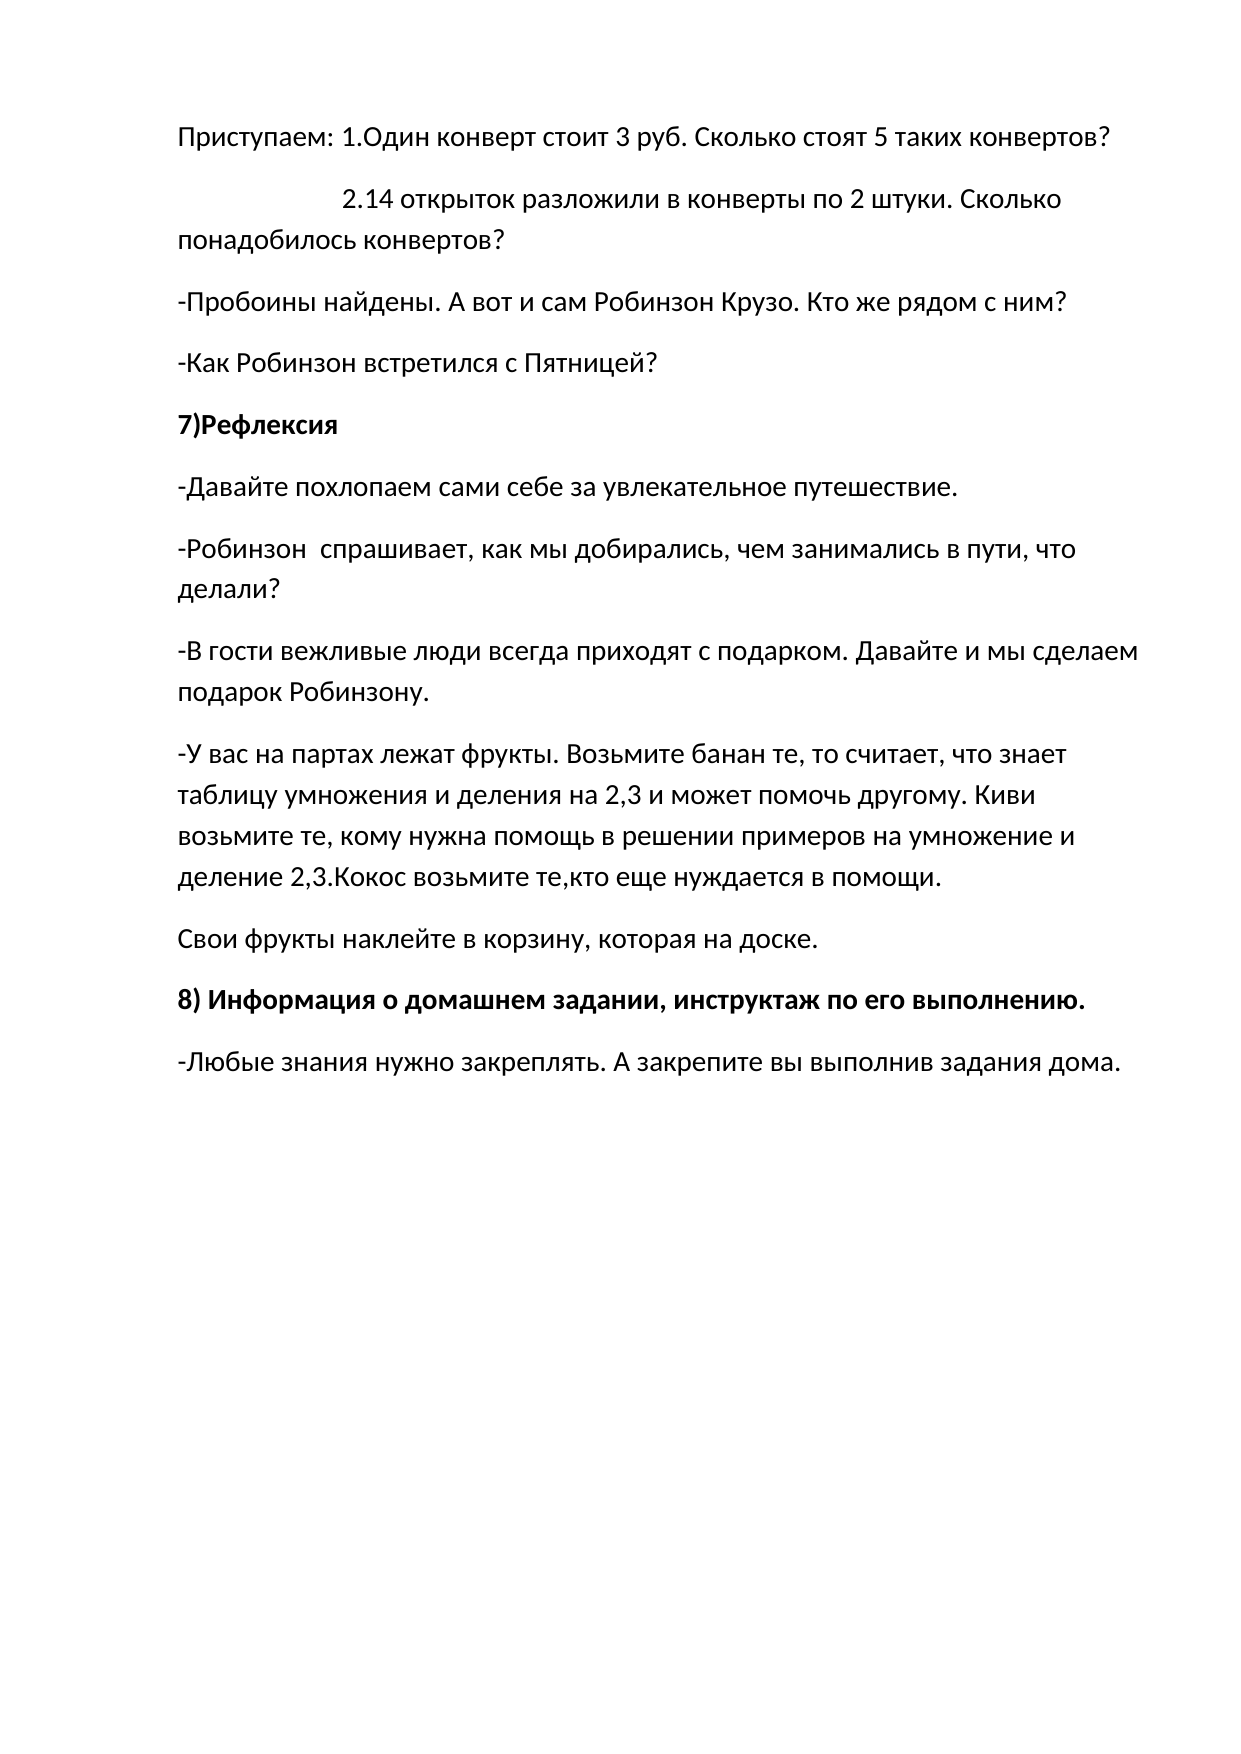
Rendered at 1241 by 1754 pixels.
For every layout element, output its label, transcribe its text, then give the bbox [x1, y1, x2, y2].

text -Пробоины найдены. А вот и сам Робинзон Крузо. Кто же рядом с ним? [177, 283, 1152, 318]
text Приступаем: 1.Один конверт стоит 3 руб. Сколько стоят 5 таких конвертов? [177, 118, 1152, 154]
text 8) Информация о домашнем задании, инструктаж по его выполнению. [177, 981, 1152, 1017]
text -Давайте похлопаем сами себе за увлекательное путешествие. [177, 468, 1152, 503]
text Свои фрукты наклейте в корзину, которая на доске. [177, 920, 1152, 955]
text -Робинзон спрашивает, как мы добирались, чем занимались в пути, что делали? [177, 530, 1152, 606]
text -Любые знания нужно закреплять. А закрепите вы выполнив задания дома. [177, 1043, 1152, 1079]
text 2.14 открыток разложили в конверты по 2 штуки. Сколько понадобилось конвертов? [177, 180, 1152, 256]
text 7)Рефлексия [177, 406, 1152, 442]
text -У вас на партах лежат фрукты. Возьмите банан те, то считает, что знает таблицу умножения и деления на 2,3 и может помочь другому. Киви возьмите те, кому нужна помощь в решении примеров на умножение и деление 2,3.Кокос возьмите те,кто еще нуждается в помощи. [177, 735, 1152, 893]
text -Как Робинзон встретился с Пятницей? [177, 344, 1152, 380]
text -В гости вежливые люди всегда приходят с подарком. Давайте и мы сделаем подарок Робинзону. [177, 632, 1152, 709]
